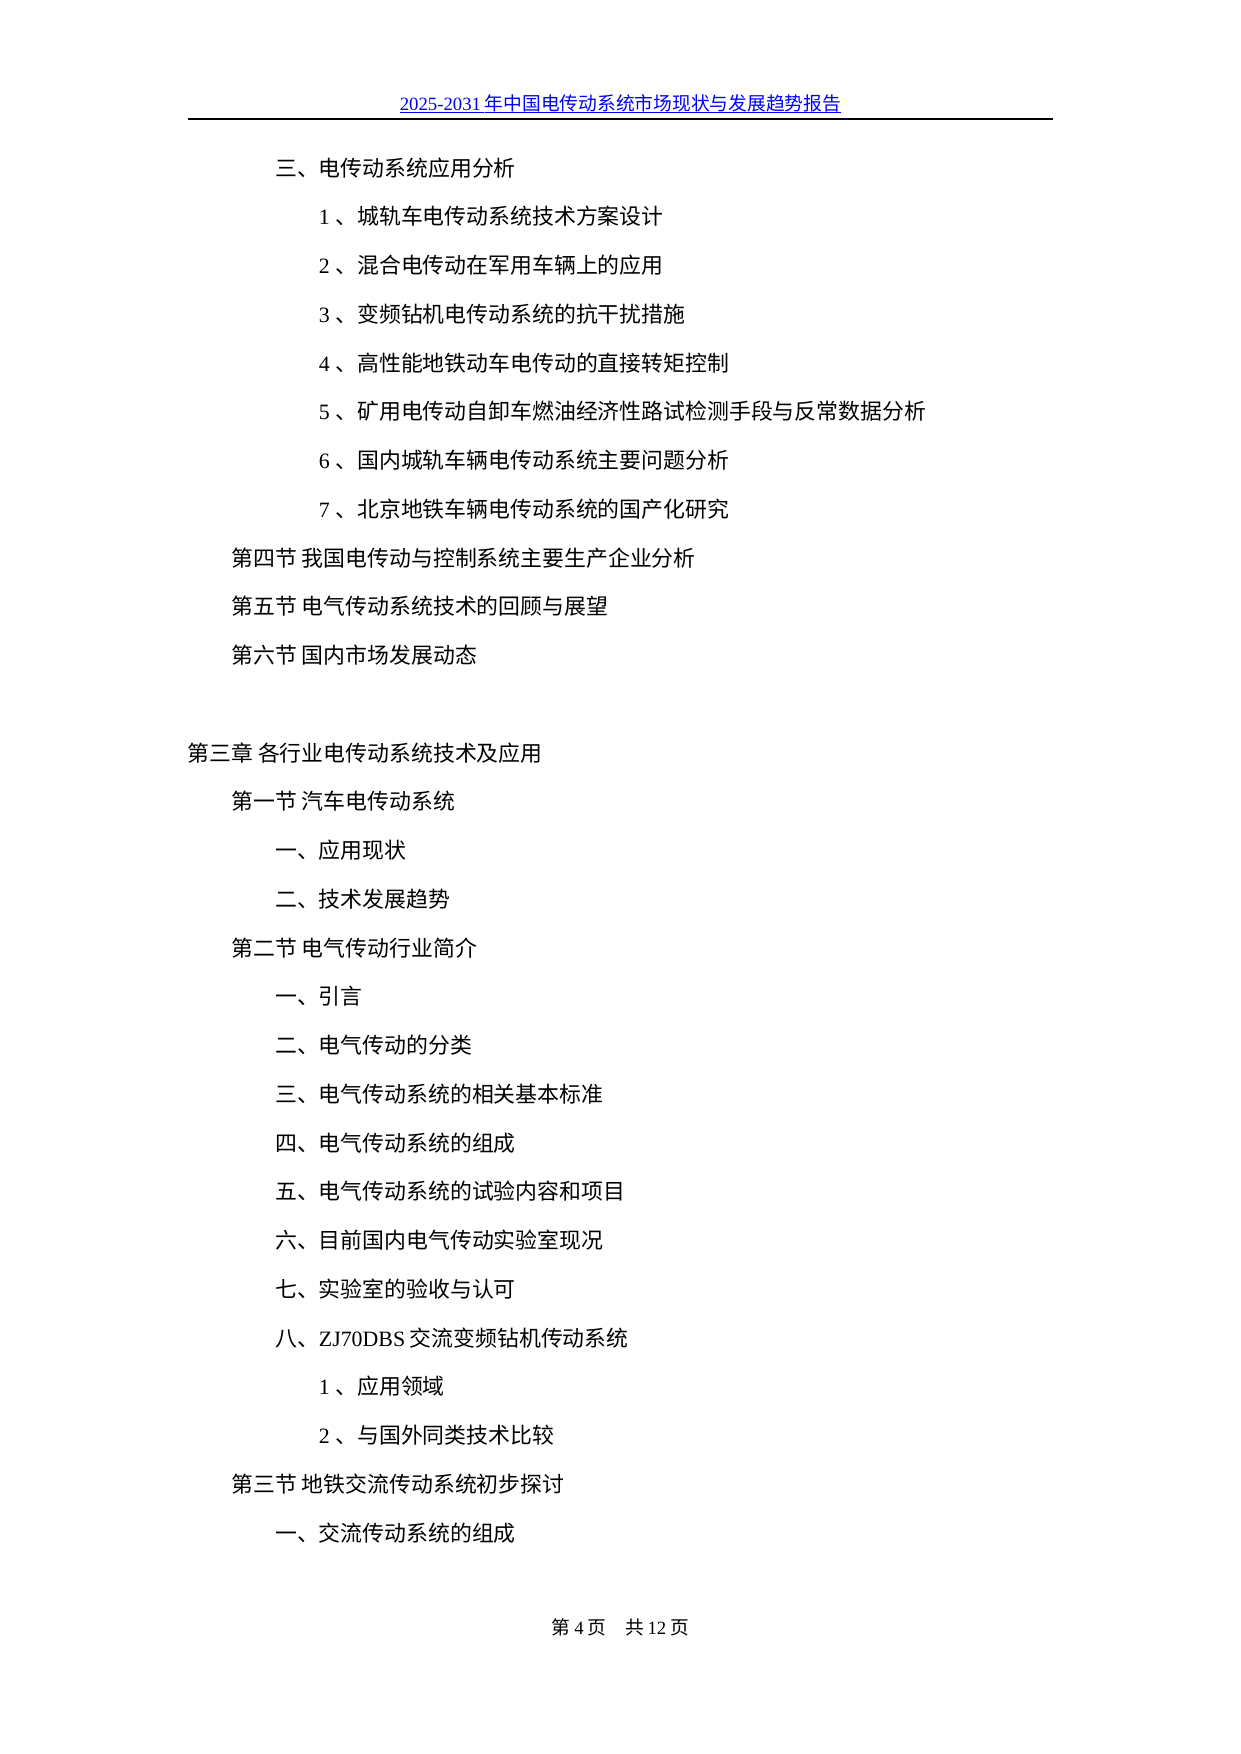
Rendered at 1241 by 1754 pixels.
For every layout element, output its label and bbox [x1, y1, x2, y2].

text [187, 150, 1053, 1548]
